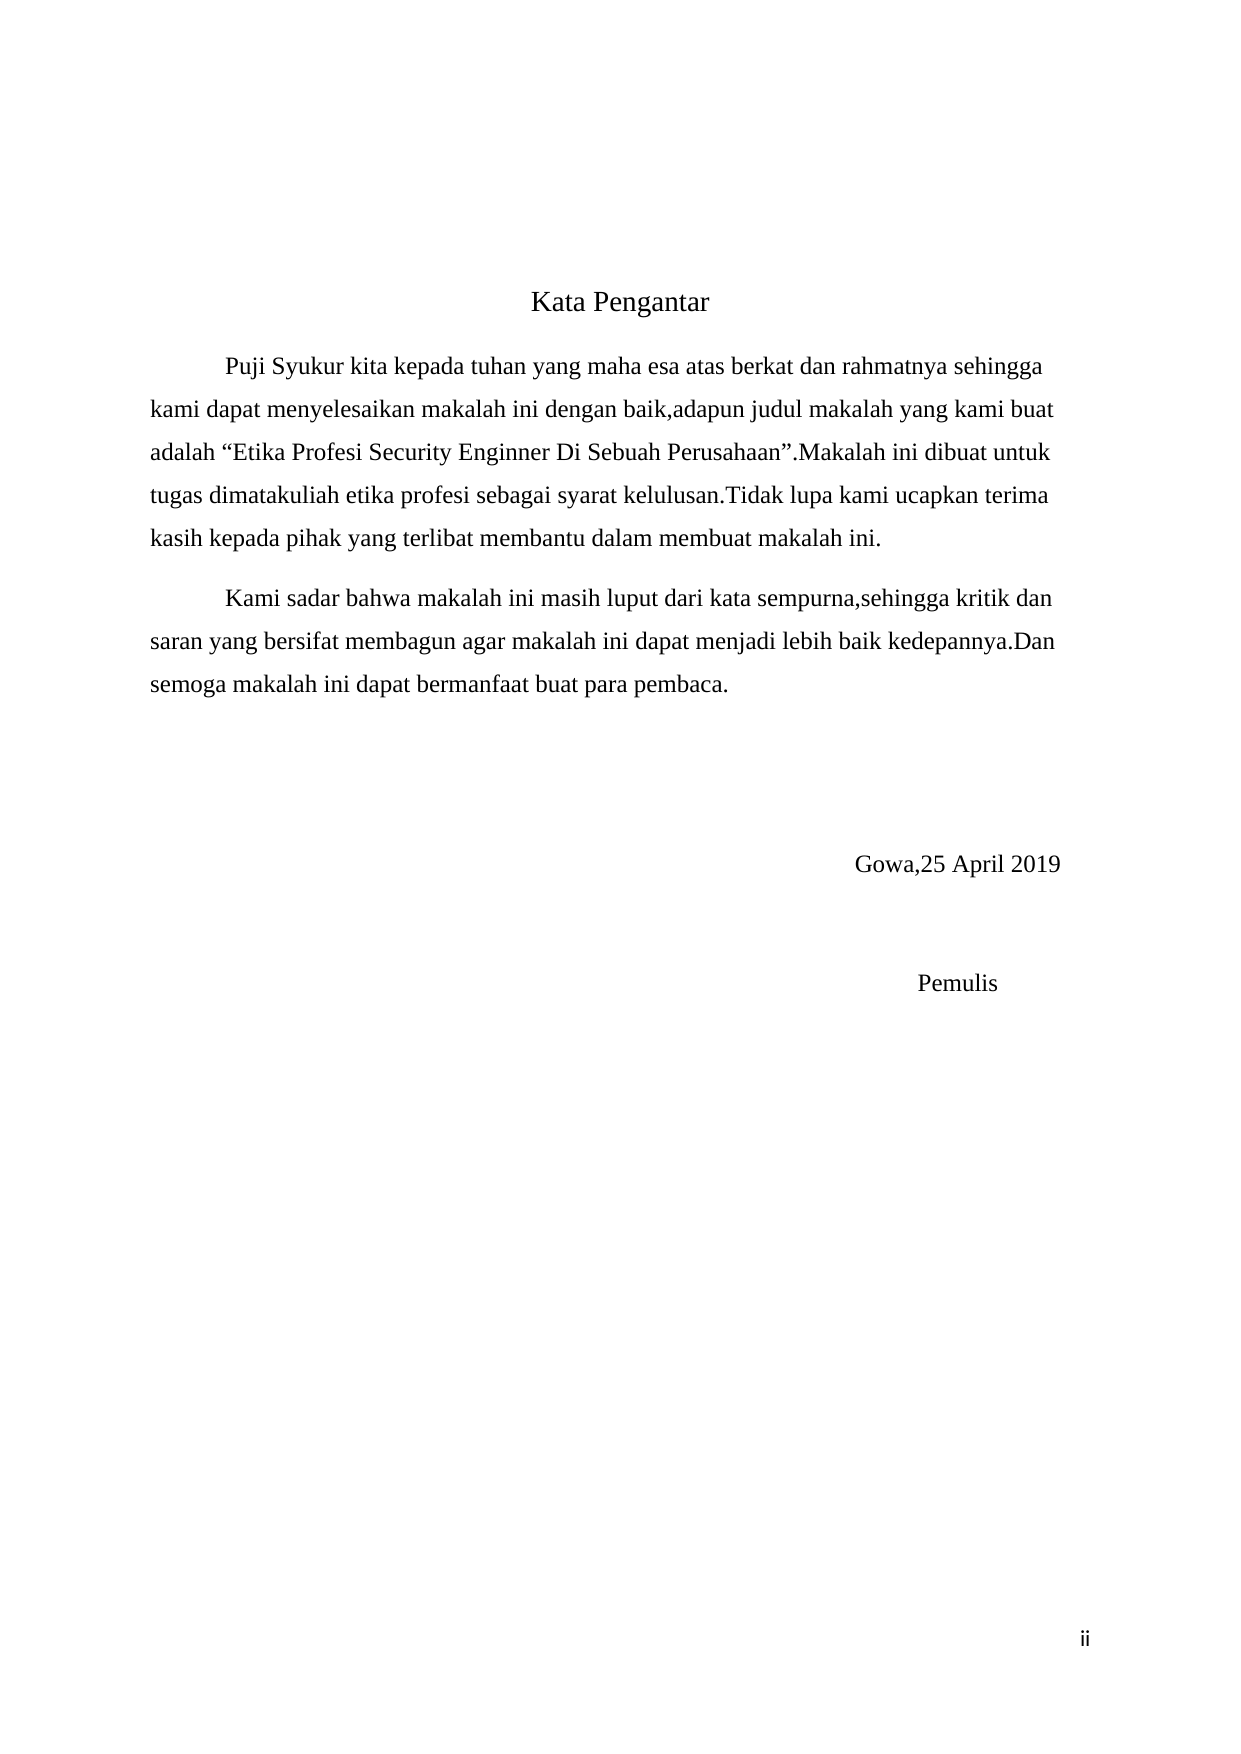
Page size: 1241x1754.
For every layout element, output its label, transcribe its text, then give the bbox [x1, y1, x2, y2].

text Gowa,25 April 2019 [825, 849, 1090, 878]
text Pemulis [825, 968, 1090, 997]
text Puji Syukur kita kepada tuhan yang maha esa atas berkat dan rahmatnya sehingga kami dapat menyelesaikan makalah ini dengan baik,adapun judul makalah yang kami buat adalah “Etika Profesi Security Enginner Di Sebuah Perusahaan”.Makalah ini dibuat untuk tugas dimatakuliah etika profesi sebagai syarat kelulusan.Tidak lupa kami ucapkan terima kasih kepada pihak yang terlibat membantu dalam membuat makalah ini. [150, 351, 1090, 552]
text Kami sadar bahwa makalah ini masih luput dari kata sempurna,sehingga kritik dan saran yang bersifat membagun agar makalah ini dapat menjadi lebih baik kedepannya.Dan semoga makalah ini dapat bermanfaat buat para pembaca. [150, 583, 1090, 698]
text Kata Pengantar [150, 284, 1090, 317]
